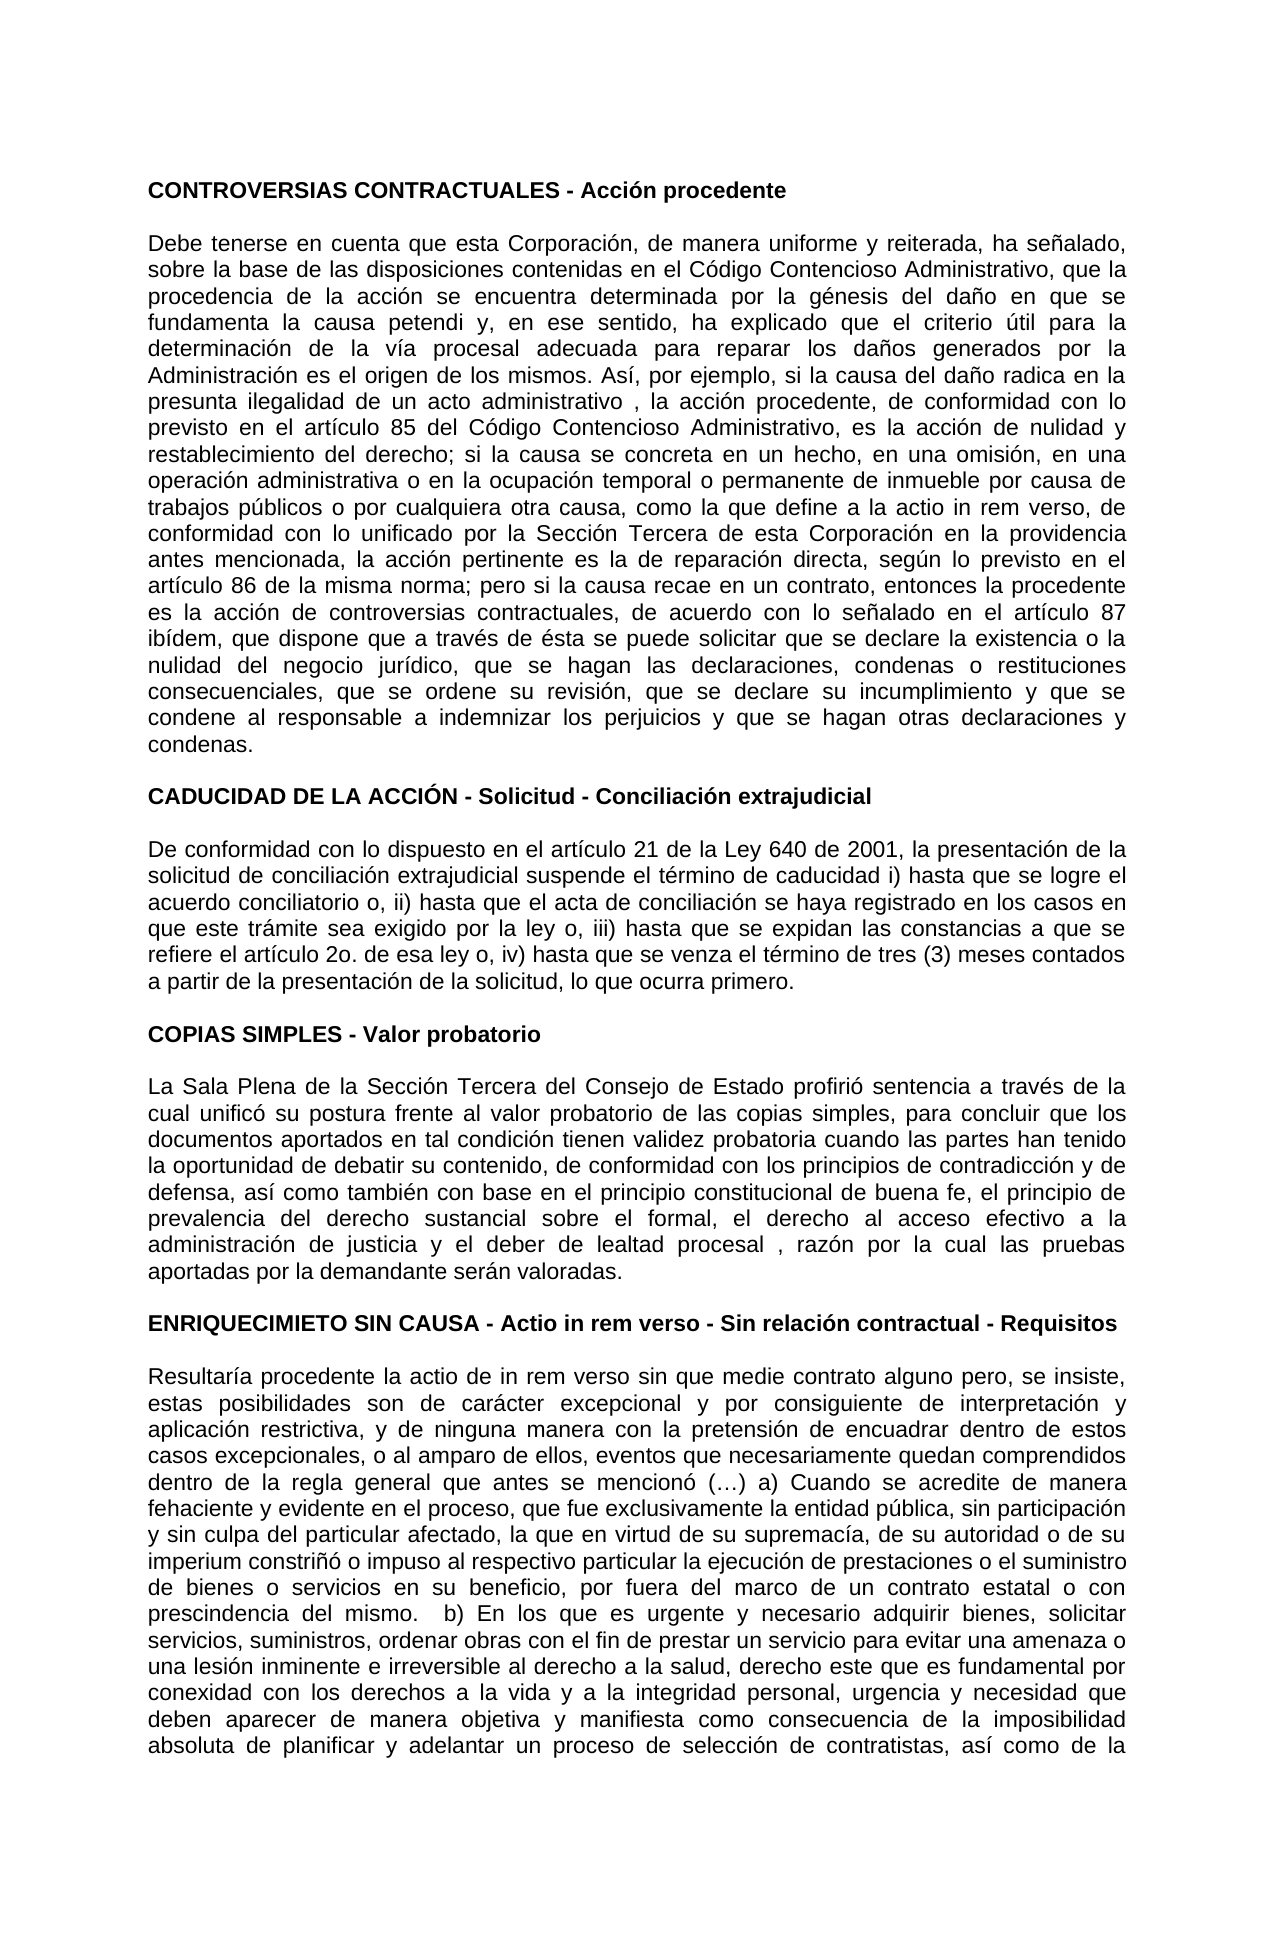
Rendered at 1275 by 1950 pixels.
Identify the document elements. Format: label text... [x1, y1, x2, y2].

text CADUCIDAD DE LA ACCIÓN - Solicitud - Conciliación extrajudicial [148, 783, 1127, 810]
text CONTROVERSIAS CONTRACTUALES - Acción procedente [148, 177, 1127, 203]
text De conformidad con lo dispuesto en el artículo 21 de la Ley 640 de 2001, la presentación de la solicitud de conciliación extrajudicial suspende el término de caducidad i) hasta que se logre el acuerdo conciliatorio o, ii) hasta que el acta de conciliación se haya registrado en los casos en que este trámite sea exigido por la ley o, iii) hasta que se expidan las constancias a que se refiere el artículo 2o. de esa ley o, iv) hasta que se venza el término de tres (3) meses contados a partir de la presentación de la solicitud, lo que ocurra primero. [148, 836, 1127, 994]
text La Sala Plena de la Sección Tercera del Consejo de Estado profirió sentencia a través de la cual unificó su postura frente al valor probatorio de las copias simples, para concluir que los documentos aportados en tal condición tienen validez probatoria cuando las partes han tenido la oportunidad de debatir su contenido, de conformidad con los principios de contradicción y de defensa, así como también con base en el principio constitucional de buena fe, el principio de prevalencia del derecho sustancial sobre el formal, el derecho al acceso efectivo a la administración de justicia y el deber de lealtad procesal , razón por la cual las pruebas aportadas por la demandante serán valoradas. [148, 1073, 1127, 1284]
text COPIAS SIMPLES - Valor probatorio [148, 1021, 1127, 1047]
text ENRIQUECIMIETO SIN CAUSA - Actio in rem verso - Sin relación contractual - Requisitos [148, 1310, 1127, 1337]
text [148, 1363, 1127, 1758]
text Debe tenerse en cuenta que esta Corporación, de manera uniforme y reiterada, ha señalado, sobre la base de las disposiciones contenidas en el Código Contencioso Administrativo, que la procedencia de la acción se encuentra determinada por la génesis del daño en que se fundamenta la causa petendi y, en ese sentido, ha explicado que el criterio útil para la determinación de la vía procesal adecuada para reparar los daños generados por la Administración es el origen de los mismos. Así, por ejemplo, si la causa del daño radica en la presunta ilegalidad de un acto administrativo , la acción procedente, de conformidad con lo previsto en el artículo 85 del Código Contencioso Administrativo, es la acción de nulidad y restablecimiento del derecho; si la causa se concreta en un hecho, en una omisión, en una operación administrativa o en la ocupación temporal o permanente de inmueble por causa de trabajos públicos o por cualquiera otra causa, como la que define a la actio in rem verso, de conformidad con lo unificado por la Sección Tercera de esta Corporación en la providencia antes mencionada, la acción pertinente es la de reparación directa, según lo previsto en el artículo 86 de la misma norma; pero si la causa recae en un contrato, entonces la procedente es la acción de controversias contractuales, de acuerdo con lo señalado en el artículo 87 ibídem, que dispone que a través de ésta se puede solicitar que se declare la existencia o la nulidad del negocio jurídico, que se hagan las declaraciones, condenas o restituciones consecuenciales, que se ordene su revisión, que se declare su incumplimiento y que se condene al responsable a indemnizar los perjuicios y que se hagan otras declaraciones y condenas. [148, 230, 1127, 757]
